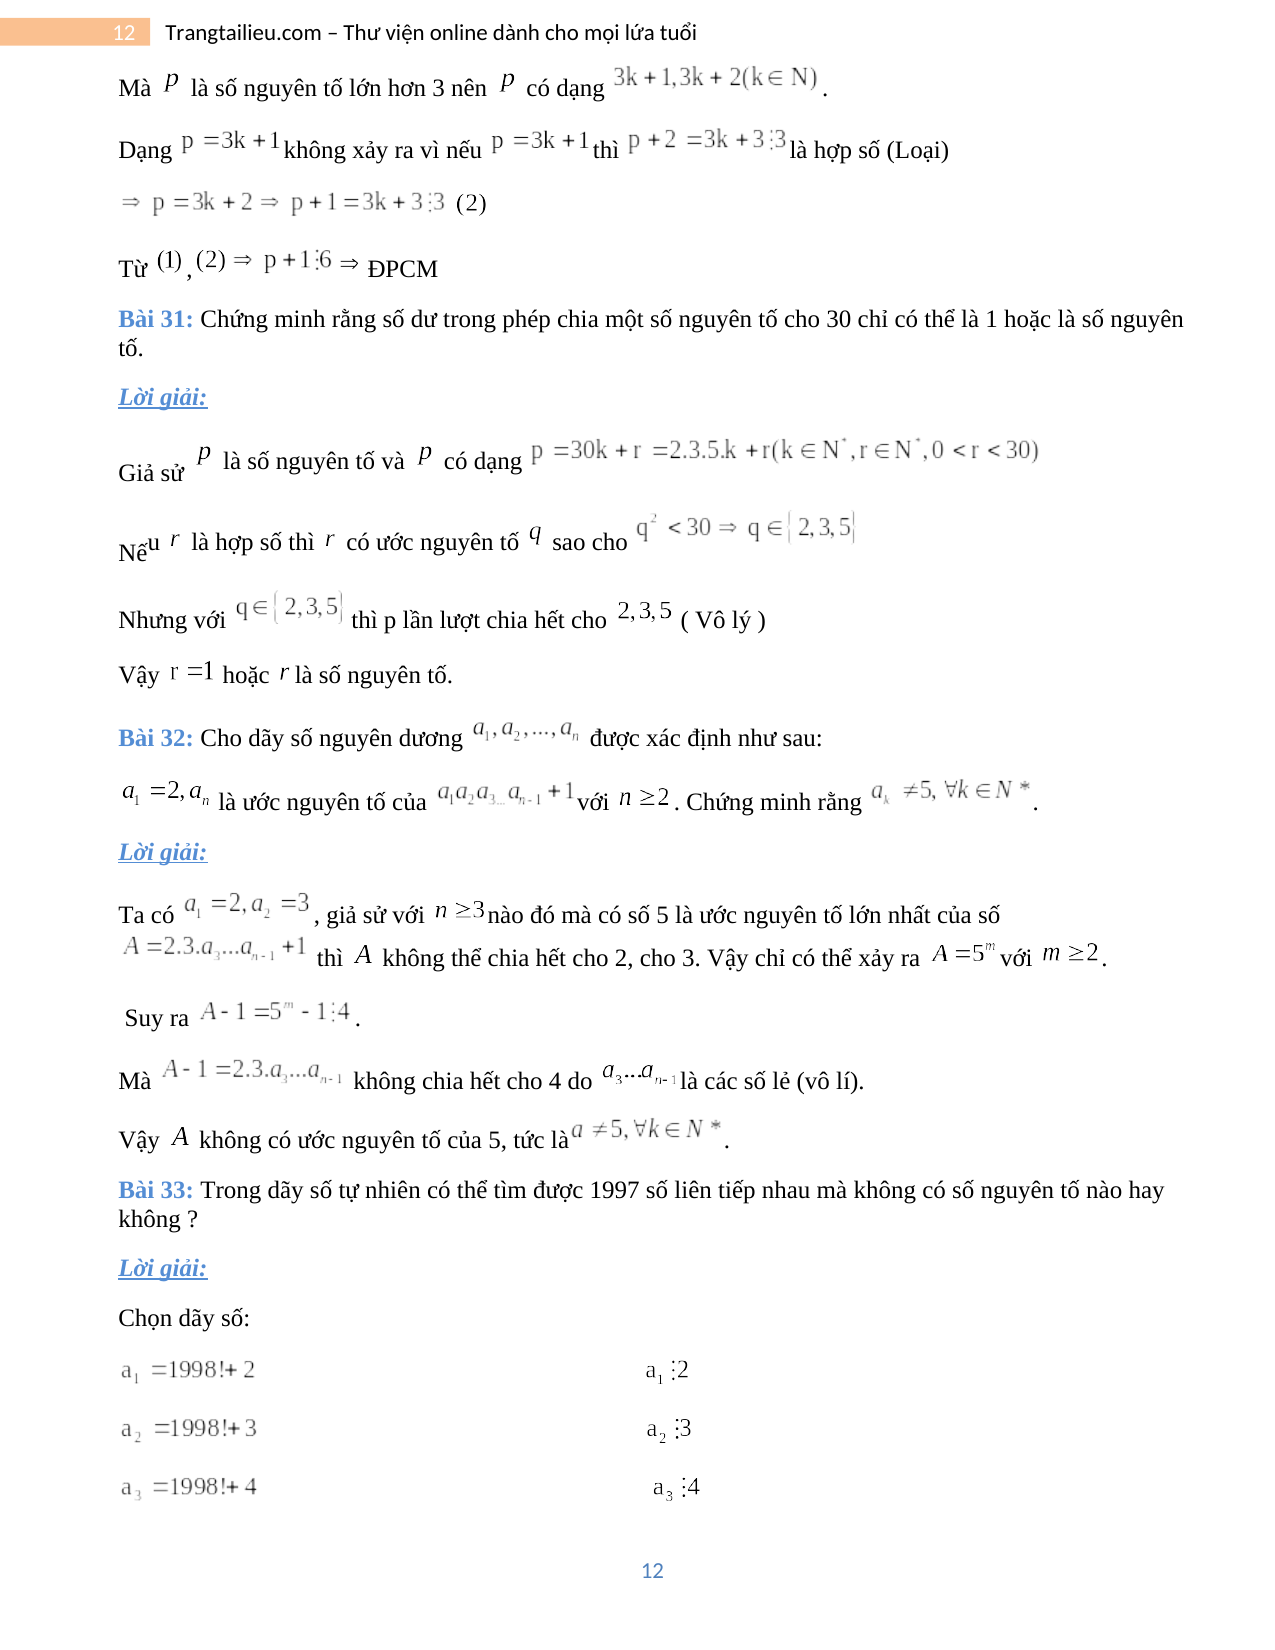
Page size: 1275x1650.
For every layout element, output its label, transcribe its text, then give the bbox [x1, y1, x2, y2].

text Suy ra . [118, 993, 1186, 1031]
text Lời giải: [118, 382, 1186, 411]
text Nếu là hợp số thì có ước nguyên tố sao cho [118, 508, 1186, 567]
text Bài 33: Trong dãy số tự nhiên có thể tìm được 1997 số liên tiếp nhau mà không có số nguyên tố nào hay không ? [118, 1175, 1186, 1232]
text Bài 32: Cho dãy số nguyên dương được xác định như sau: [118, 709, 1186, 752]
text Ta có , giả sử với nào đó mà có số 5 là ước nguyên tố lớn nhất của số thì không thể chia hết cho 2, cho 3. Vậy chỉ có thể xảy ra với . [118, 886, 1186, 972]
text Bài 31: Chứng minh rằng số dư trong phép chia một số nguyên tố cho 30 chỉ có thể là 1 hoặc là số nguyên tố. [118, 304, 1186, 362]
text Nhưng với thì p lần lượt chia hết cho ( Vô lý ) [118, 588, 1186, 634]
text Lời giải: [118, 837, 1186, 866]
text Chọn dãy số: [118, 1303, 1186, 1332]
text Từ ,ĐPCM [118, 242, 1186, 283]
text là ước nguyên tố của với . Chứng minh rằng . [118, 773, 1186, 816]
text Lời giải: [118, 1253, 1186, 1282]
text Mà là số nguyên tố lớn hơn 3 nên có dạng . [118, 64, 1186, 102]
text Giả sử là số nguyên tố và có dạng [118, 432, 1186, 487]
text Vậy không có ước nguyên tố của 5, tức là. [118, 1116, 1186, 1154]
text Vậy hoặc là số nguyên tố. [118, 655, 1186, 688]
text Mà không chia hết cho 4 do là các số lẻ (vô lí). [118, 1052, 1186, 1095]
text Dạng không xảy ra vì nếu thì là hợp số (Loại) [118, 123, 1186, 164]
